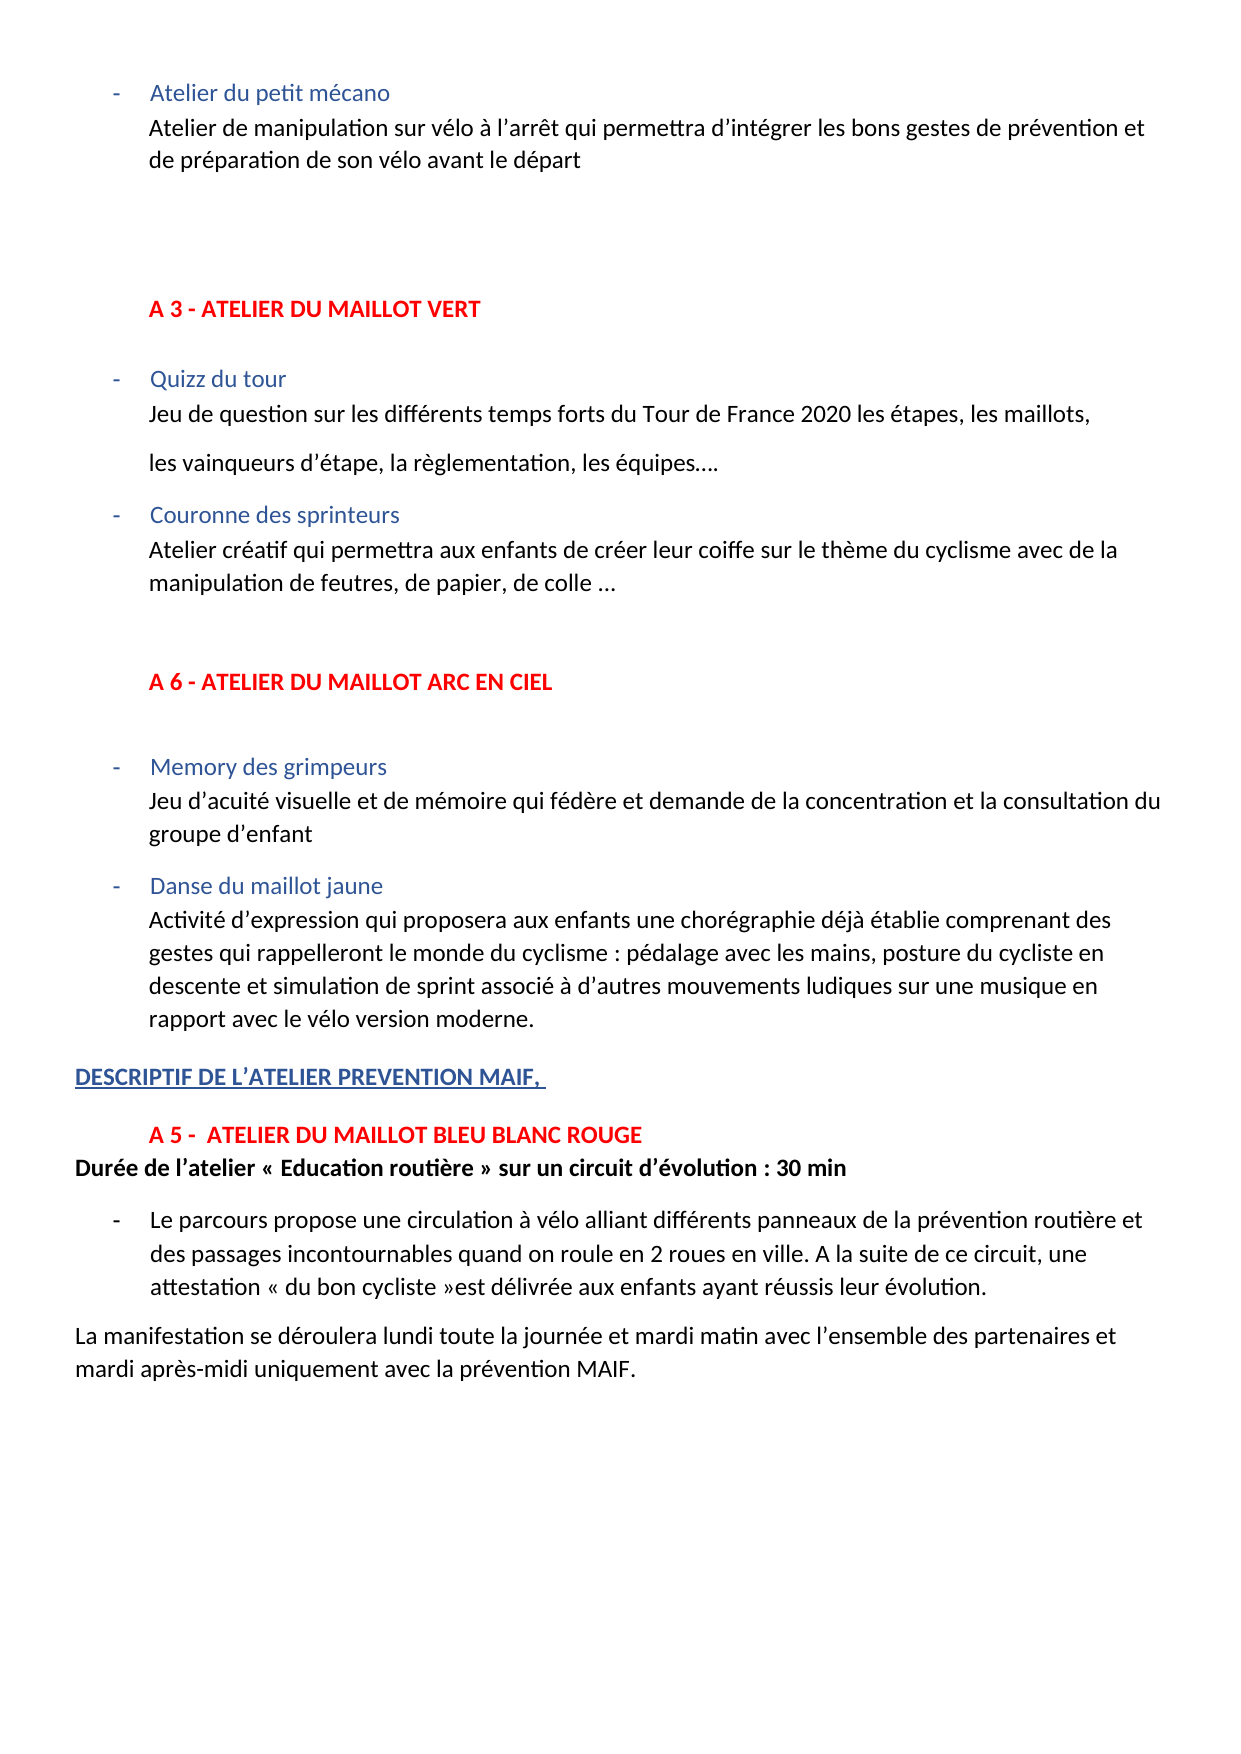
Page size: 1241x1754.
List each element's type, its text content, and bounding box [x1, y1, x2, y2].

subtitle Danse du maillot jaune [112, 868, 1165, 902]
subtitle Memory des grimpeurs [112, 748, 1165, 782]
subtitle DESCRIPTIF DE L’ATELIER PREVENTION MAIF, [75, 1061, 1165, 1092]
text Jeu de question sur les différents temps forts du Tour de France 2020 les étapes, les maillots, [149, 398, 1165, 428]
list Le parcours propose une circulation à vélo alliant différents panneaux de la prévention routière et des passages incontournables quand on roule en 2 roues en ville. A la suite de ce circuit, une attestation « du bon cycliste »est délivrée aux enfants ayant réussis leur évolution. [112, 1201, 1165, 1301]
text Durée de l’atelier « Education routière » sur un circuit d’évolution : 30 min [75, 1152, 1165, 1182]
subtitle A 5 - ATELIER DU MAILLOT BLEU BLANC ROUGE [75, 1119, 1165, 1149]
subtitle Couronne des sprinteurs [112, 497, 1165, 531]
text Atelier de manipulation sur vélo à l’arrêt qui permettra d’intégrer les bons gestes de prévention et de préparation de son vélo avant le départ [149, 112, 1165, 175]
text Atelier créatif qui permettra aux enfants de créer leur coiffe sur le thème du cyclisme avec de la manipulation de feutres, de papier, de colle ... [149, 534, 1165, 597]
text Jeu d’acuité visuelle et de mémoire qui fédère et demande de la concentration et la consultation du groupe d’enfant [149, 785, 1165, 848]
subtitle A 3 - ATELIER DU MAILLOT VERT [112, 293, 1165, 324]
subtitle Atelier du petit mécano [112, 75, 1165, 109]
subtitle Quizz du tour [112, 361, 1165, 395]
text La manifestation se déroulera lundi toute la journée et mardi matin avec l’ensemble des partenaires et mardi après-midi uniquement avec la prévention MAIF. [75, 1320, 1165, 1384]
text les vainqueurs d’étape, la règlementation, les équipes…. [149, 447, 1165, 478]
text Activité d’expression qui proposera aux enfants une chorégraphie déjà établie comprenant des gestes qui rappelleront le monde du cyclisme : pédalage avec les mains, posture du cycliste en descente et simulation de sprint associé à d’autres mouvements ludiques sur une musique en rapport avec le vélo version moderne. [149, 904, 1165, 1034]
subtitle A 6 - ATELIER DU MAILLOT ARC EN CIEL [112, 666, 1165, 696]
